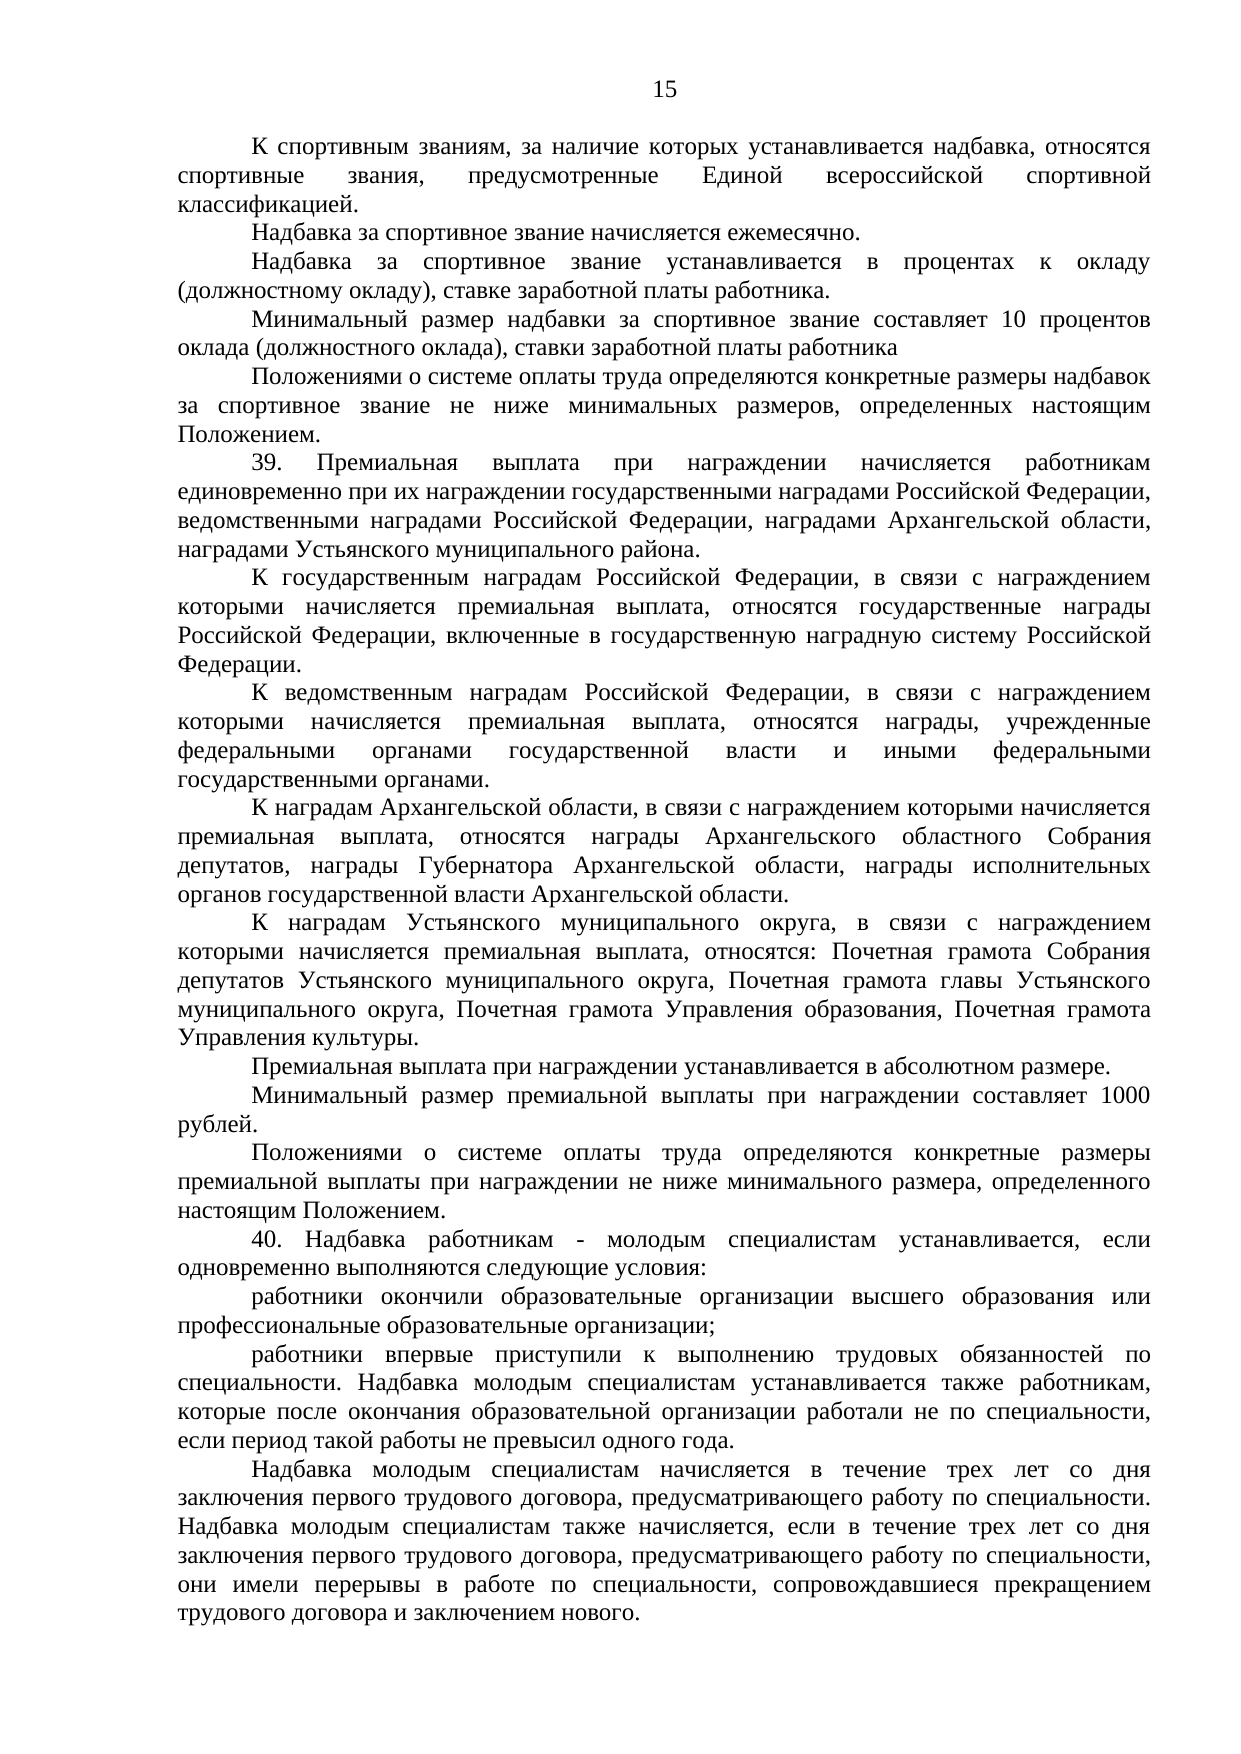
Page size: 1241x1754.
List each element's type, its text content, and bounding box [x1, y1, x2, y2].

text работники окончили образовательные организации высшего образования или профессиональные образовательные организации; [177, 1281, 1152, 1339]
text Положениями о системе оплаты труда определяются конкретные размеры премиальной выплаты при награждении не ниже минимального размера, определенного настоящим Положением. [177, 1137, 1152, 1224]
text 39. Премиальная выплата при награждении начисляется работникам единовременно при их награждении государственными наградами Российской Федерации, ведомственными наградами Российской Федерации, наградами Архангельской области, наградами Устьянского муниципального района. [177, 447, 1152, 562]
text К наградам Устьянского муниципального округа, в связи с награждением которыми начисляется премиальная выплата, относятся: Почетная грамота Собрания депутатов Устьянского муниципального округа, Почетная грамота главы Устьянского муниципального округа, Почетная грамота Управления образования, Почетная грамота Управления культуры. [177, 907, 1152, 1051]
text Надбавка молодым специалистам начисляется в течение трех лет со дня заключения первого трудового договора, предусматривающего работу по специальности. Надбавка молодым специалистам также начисляется, если в течение трех лет со дня заключения первого трудового договора, предусматривающего работу по специальности, они имели перерывы в работе по специальности, сопровождавшиеся прекращением трудового договора и заключением нового. [177, 1454, 1152, 1626]
text Минимальный размер премиальной выплаты при награждении составляет 1000 рублей. [177, 1080, 1152, 1137]
text Минимальный размер надбавки за спортивное звание составляет 10 процентов оклада (должностного оклада), ставки заработной платы работника [177, 304, 1152, 361]
text К спортивным званиям, за наличие которых устанавливается надбавка, относятся спортивные звания, предусмотренные Единой всероссийской спортивной классификацией. [177, 131, 1152, 217]
text работники впервые приступили к выполнению трудовых обязанностей по специальности. Надбавка молодым специалистам устанавливается также работникам, которые после окончания образовательной организации работали не по специальности, если период такой работы не превысил одного года. [177, 1339, 1152, 1454]
text Надбавка за спортивное звание начисляется ежемесячно. [177, 217, 1152, 246]
text К наградам Архангельской области, в связи с награждением которыми начисляется премиальная выплата, относятся награды Архангельского областного Собрания депутатов, награды Губернатора Архангельской области, награды исполнительных органов государственной власти Архангельской области. [177, 792, 1152, 907]
text К ведомственным наградам Российской Федерации, в связи с награждением которыми начисляется премиальная выплата, относятся награды, учрежденные федеральными органами государственной власти и иными федеральными государственными органами. [177, 677, 1152, 792]
text Надбавка за спортивное звание устанавливается в процентах к окладу (должностному окладу), ставке заработной платы работника. [177, 246, 1152, 304]
text Премиальная выплата при награждении устанавливается в абсолютном размере. [177, 1051, 1152, 1080]
text 40. Надбавка работникам - молодым специалистам устанавливается, если одновременно выполняются следующие условия: [177, 1224, 1152, 1281]
text К государственным наградам Российской Федерации, в связи с награждением которыми начисляется премиальная выплата, относятся государственные награды Российской Федерации, включенные в государственную наградную систему Российской Федерации. [177, 562, 1152, 677]
text Положениями о системе оплаты труда определяются конкретные размеры надбавок за спортивное звание не ниже минимальных размеров, определенных настоящим Положением. [177, 361, 1152, 447]
